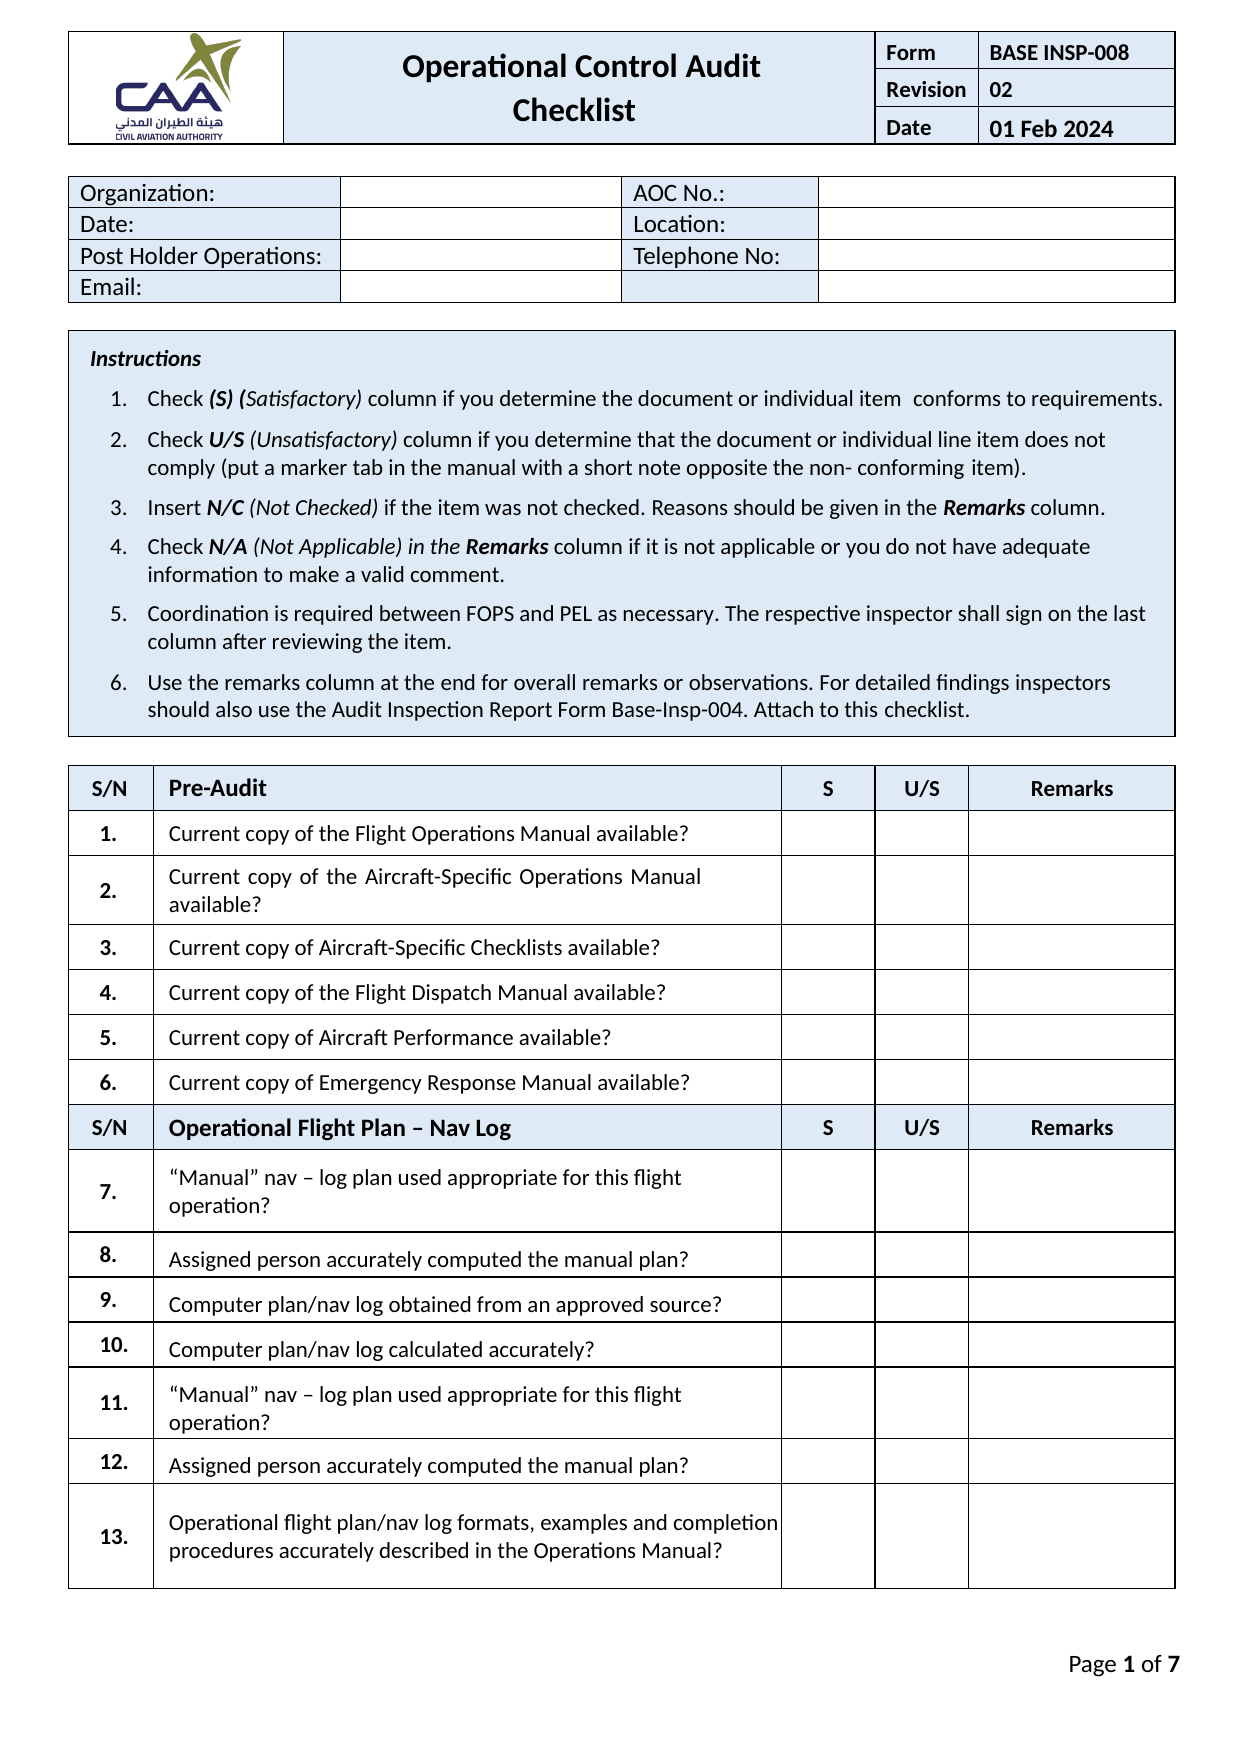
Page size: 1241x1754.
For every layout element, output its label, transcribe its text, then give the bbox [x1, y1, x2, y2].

table_header Pre-Audit [154, 766, 781, 810]
table_cell [69, 1150, 153, 1231]
table_cell [876, 1060, 968, 1104]
table_cell [69, 1368, 153, 1438]
table_cell [876, 1439, 968, 1483]
table_cell [969, 1015, 1174, 1059]
table_cell [969, 1484, 1174, 1588]
table_cell Date: [69, 208, 340, 239]
table_cell [341, 208, 621, 239]
table_cell [782, 1233, 874, 1276]
table_cell Operational flight plan/nav log formats, examples and completion procedures accurately described in the Operations Manual? [154, 1484, 781, 1588]
table_cell [782, 970, 874, 1014]
table_cell [969, 1368, 1174, 1438]
table_cell Current copy of the Flight Dispatch Manual available? [154, 970, 781, 1014]
table_cell [69, 970, 153, 1014]
table_cell [969, 1439, 1174, 1483]
table_cell [69, 1060, 153, 1104]
table_cell [69, 856, 153, 924]
table_cell [876, 1484, 968, 1588]
table_cell [969, 925, 1174, 969]
table_cell [876, 1150, 968, 1231]
table_cell Assigned person accurately computed the manual plan? [154, 1233, 781, 1276]
table_header [341, 177, 621, 207]
table_cell [69, 1323, 153, 1366]
table_cell [69, 1233, 153, 1276]
table_cell Current copy of Aircraft Performance available? [154, 1015, 781, 1059]
table_cell [969, 1060, 1174, 1104]
table_cell [969, 1233, 1174, 1276]
table_cell [819, 240, 1174, 270]
table_header S/N [69, 766, 153, 810]
table_cell “Manual” nav – log plan used appropriate for this flight operation? [154, 1150, 781, 1231]
table_cell [876, 1323, 968, 1366]
table_cell U/S [876, 1105, 968, 1149]
table_cell [69, 811, 153, 855]
table_cell “Manual” nav – log plan used appropriate for this flight operation? [154, 1368, 781, 1438]
table_cell [876, 970, 968, 1014]
table_cell [782, 856, 874, 924]
table_cell Email: [69, 271, 340, 302]
table_cell Current copy of the Aircraft-Specific Operations Manual available? [154, 856, 781, 924]
table_cell [969, 1278, 1174, 1321]
table_cell Remarks [969, 1105, 1174, 1149]
table_cell Computer plan/nav log calculated accurately? [154, 1323, 781, 1366]
table_cell Post Holder Operations: [69, 240, 340, 270]
table_header Remarks [969, 766, 1174, 810]
table_header Organization: [69, 177, 340, 207]
table_cell [69, 1484, 153, 1588]
table_cell [876, 856, 968, 924]
table_cell [876, 1368, 968, 1438]
table_cell [69, 1439, 153, 1483]
table_cell [876, 925, 968, 969]
table_cell [876, 1015, 968, 1059]
table_cell Assigned person accurately computed the manual plan? [154, 1439, 781, 1483]
table_cell [876, 811, 968, 855]
table_cell [782, 1439, 874, 1483]
table_cell [819, 271, 1174, 302]
table_cell [969, 970, 1174, 1014]
table_cell [69, 1278, 153, 1321]
table_cell [969, 1323, 1174, 1366]
table_header Instructions Check (S) (Satisfactory) column if you determine the document or individual item conforms to requirements. Check U/S (Unsatisfactory) column if you determine that the document or individual line item does not comply (put a marker tab in the manual with a short note opposite the non- conforming item). Insert N/C (Not Checked) if the item was not checked. Reasons should be given in the Remarks column. Check N/A (Not Applicable) in the Remarks column if it is not applicable or you do not have adequate information to make a valid comment. Coordination is required between FOPS and PEL as necessary. The respective inspector shall sign on the last column after reviewing the item. Use the remarks column at the end for overall remarks or observations. For detailed findings inspectors should also use the Audit Inspection Report Form Base-Insp-004. Attach to this checklist. [69, 331, 1174, 736]
table_cell S [782, 1105, 874, 1149]
table_cell [876, 1233, 968, 1276]
table_cell Location: [622, 208, 818, 239]
table_cell [341, 240, 621, 270]
table_cell Computer plan/nav log obtained from an approved source? [154, 1278, 781, 1321]
table_header S [782, 766, 874, 810]
table_cell [622, 271, 818, 302]
table_cell Current copy of the Flight Operations Manual available? [154, 811, 781, 855]
table_cell [782, 925, 874, 969]
table_cell [782, 1368, 874, 1438]
table_cell [69, 1015, 153, 1059]
table_cell [969, 811, 1174, 855]
table_cell [782, 1060, 874, 1104]
table_cell Telephone No: [622, 240, 818, 270]
table_cell Current copy of Emergency Response Manual available? [154, 1060, 781, 1104]
table_header AOC No.: [622, 177, 818, 207]
table_cell [782, 1015, 874, 1059]
table_cell [782, 1150, 874, 1231]
table_cell [969, 1150, 1174, 1231]
table_header U/S [876, 766, 968, 810]
table_cell [782, 811, 874, 855]
table_cell Current copy of Aircraft-Specific Checklists available? [154, 925, 781, 969]
table_cell [782, 1484, 874, 1588]
table_cell [782, 1323, 874, 1366]
table_cell [782, 1278, 874, 1321]
table_cell S/N [69, 1105, 153, 1149]
table_cell [969, 856, 1174, 924]
table_cell Operational Flight Plan – Nav Log [154, 1105, 781, 1149]
table_cell [341, 271, 621, 302]
table_cell [876, 1278, 968, 1321]
picture [116, 33, 242, 140]
table_cell [819, 208, 1174, 239]
table_header [819, 177, 1174, 207]
table_cell [69, 925, 153, 969]
